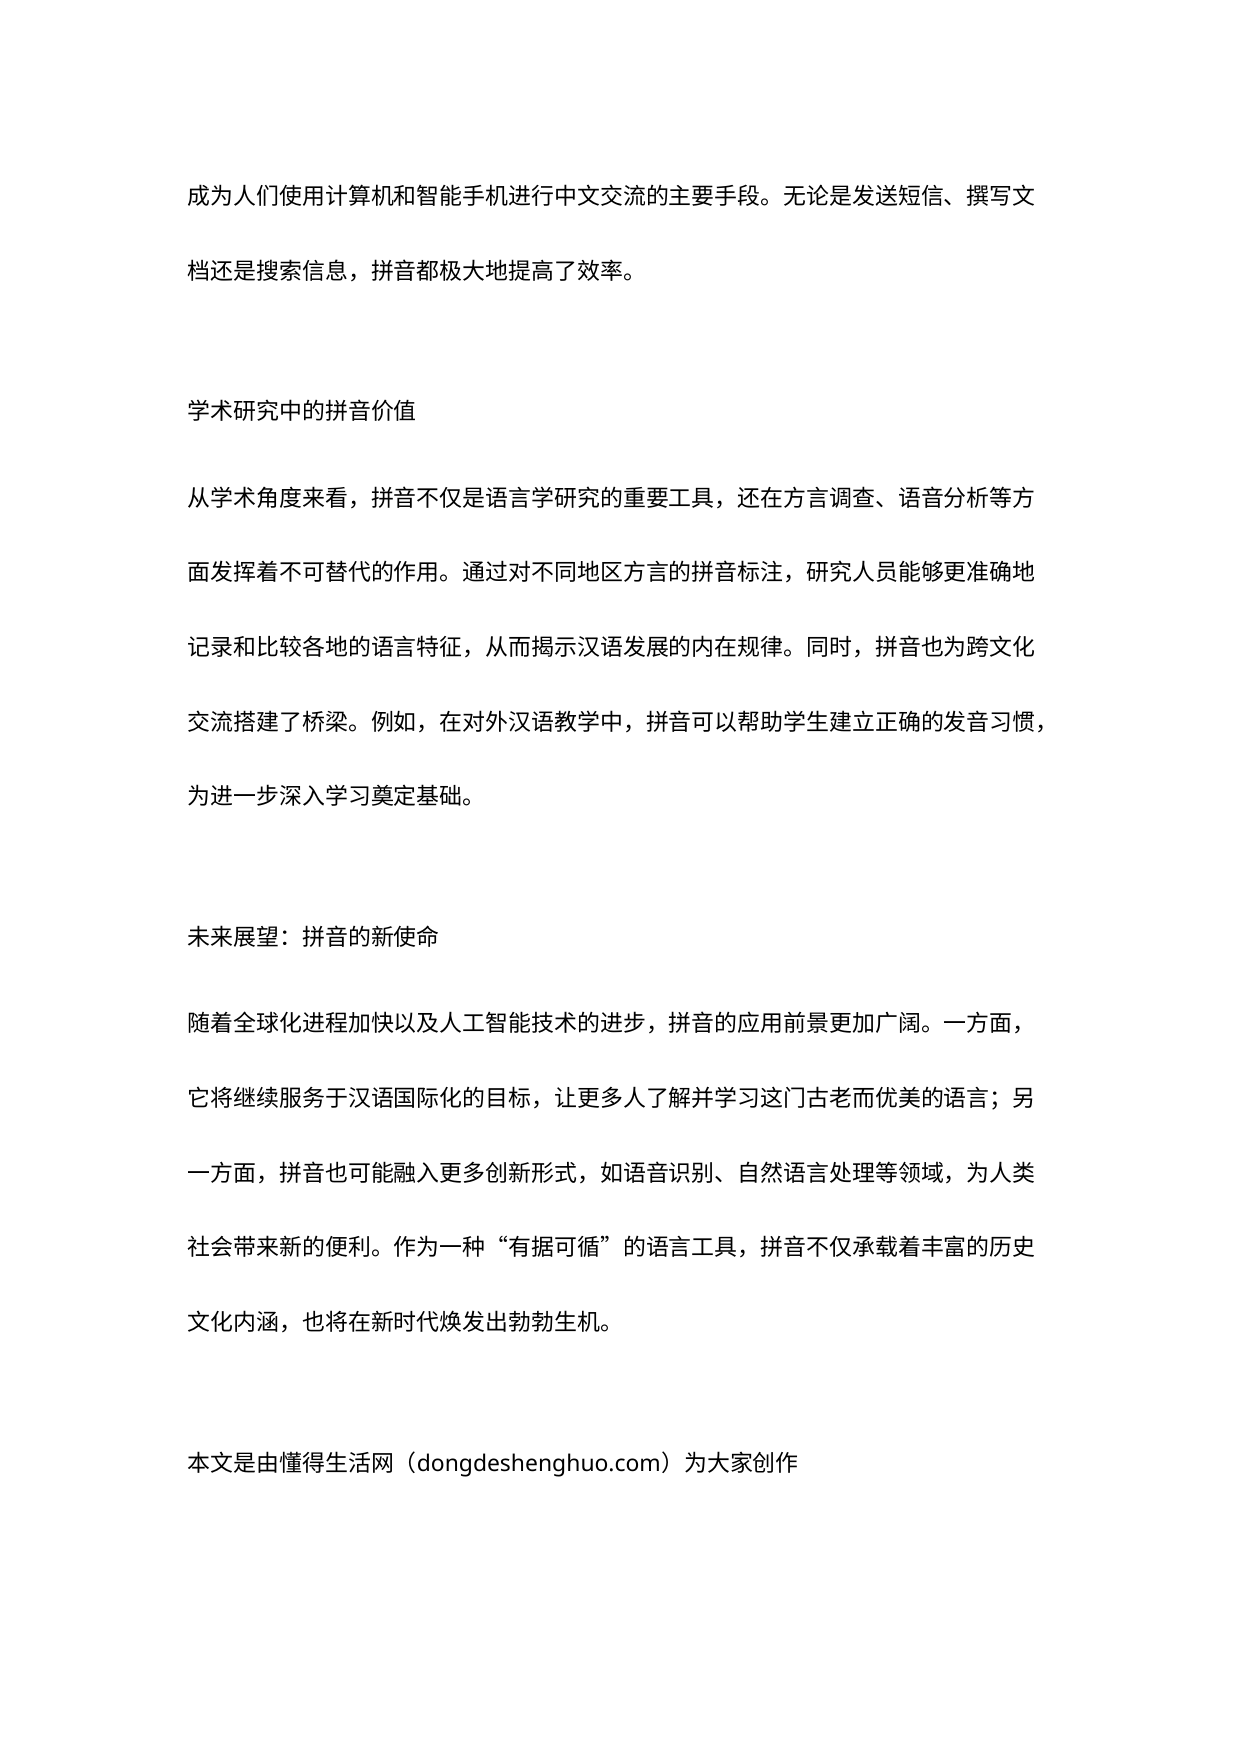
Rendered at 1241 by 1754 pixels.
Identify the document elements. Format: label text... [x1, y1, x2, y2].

text 学术研究中的拼音价值 [187, 377, 1053, 442]
text 未来展望：拼音的新使命 [187, 903, 1053, 968]
text 从学术角度来看，拼音不仅是语言学研究的重要工具，还在方言调查、语音分析等方面发挥着不可替代的作用。通过对不同地区方言的拼音标注，研究人员能够更准确地记录和比较各地的语言特征，从而揭示汉语发展的内在规律。同时，拼音也为跨文化交流搭建了桥梁。例如，在对外汉语教学中，拼音可以帮助学生建立正确的发音习惯，为进一步深入学习奠定基础。 [187, 464, 1053, 827]
text 随着全球化进程加快以及人工智能技术的进步，拼音的应用前景更加广阔。一方面，它将继续服务于汉语国际化的目标，让更多人了解并学习这门古老而优美的语言；另一方面，拼音也可能融入更多创新形式，如语音识别、自然语言处理等领域，为人类社会带来新的便利。作为一种“有据可循”的语言工具，拼音不仅承载着丰富的历史文化内涵，也将在新时代焕发出勃勃生机。 [187, 989, 1053, 1353]
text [187, 162, 1053, 302]
text 本文是由懂得生活网（dongdeshenghuo.com）为大家创作 [187, 1428, 1053, 1493]
